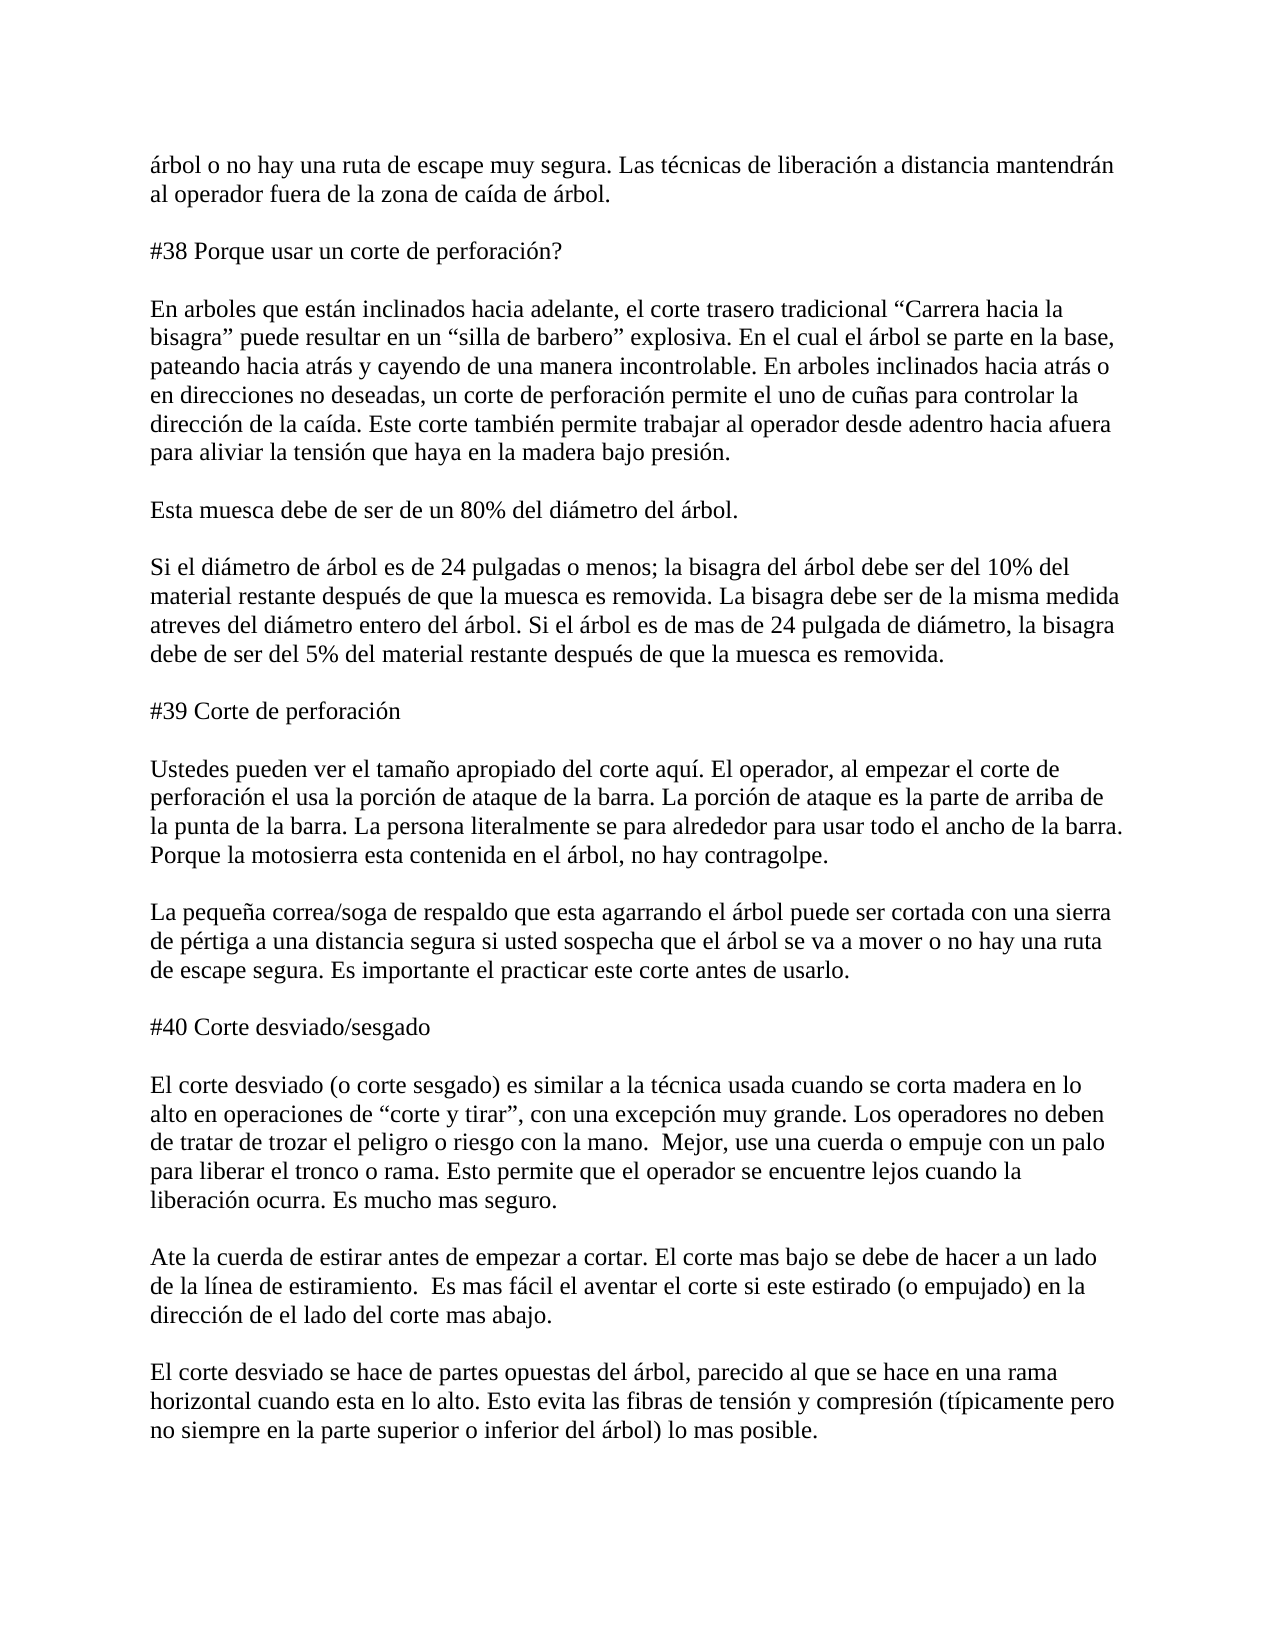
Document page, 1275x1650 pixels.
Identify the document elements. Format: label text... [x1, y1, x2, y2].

text El corte desviado (o corte sesgado) es similar a la técnica usada cuando se corta madera en lo alto en operaciones de “corte y tirar”, con una excepción muy grande. Los operadores no deben de tratar de trozar el peligro o riesgo con la mano. Mejor, use una cuerda o empuje con un palo para liberar el tronco o rama. Esto permite que el operador se encuentre lejos cuando la liberación ocurra. Es mucho mas seguro. [150, 1070, 1125, 1214]
text Esta muesca debe de ser de un 80% del diámetro del árbol. [150, 495, 1125, 524]
text #40 Corte desviado/sesgado [150, 1012, 1125, 1041]
text #39 Corte de perforación [150, 696, 1125, 725]
text #38 Porque usar un corte de perforación? [150, 236, 1125, 265]
text El corte desviado se hace de partes opuestas del árbol, parecido al que se hace en una rama horizontal cuando esta en lo alto. Esto evita las fibras de tensión y compresión (típicamente pero no siempre en la parte superior o inferior del árbol) lo mas posible. [150, 1329, 1125, 1444]
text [150, 150, 1125, 207]
text En arboles que están inclinados hacia adelante, el corte trasero tradicional “Carrera hacia la bisagra” puede resultar en un “silla de barbero” explosiva. En el cual el árbol se parte en la base, pateando hacia atrás y cayendo de una manera incontrolable. En arboles inclinados hacia atrás o en direcciones no deseadas, un corte de perforación permite el uno de cuñas para controlar la dirección de la caída. Este corte también permite trabajar al operador desde adentro hacia afuera para aliviar la tensión que haya en la madera bajo presión. [150, 294, 1125, 466]
text Ate la cuerda de estirar antes de empezar a cortar. El corte mas bajo se debe de hacer a un lado de la línea de estiramiento. Es mas fácil el aventar el corte si este estirado (o empujado) en la dirección de el lado del corte mas abajo. [150, 1242, 1125, 1329]
text Ustedes pueden ver el tamaño apropiado del corte aquí. El operador, al empezar el corte de perforación el usa la porción de ataque de la barra. La porción de ataque es la parte de arriba de la punta de la barra. La persona literalmente se para alrededor para usar todo el ancho de la barra. Porque la motosierra esta contenida en el árbol, no hay contragolpe. [150, 754, 1125, 869]
text Si el diámetro de árbol es de 24 pulgadas o menos; la bisagra del árbol debe ser del 10% del material restante después de que la muesca es removida. La bisagra debe ser de la misma medida atreves del diámetro entero del árbol. Si el árbol es de mas de 24 pulgada de diámetro, la bisagra debe de ser del 5% del material restante después de que la muesca es removida. [150, 552, 1125, 667]
text La pequeña correa/soga de respaldo que esta agarrando el árbol puede ser cortada con una sierra de pértiga a una distancia segura si usted sospecha que el árbol se va a mover o no hay una ruta de escape segura. Es importante el practicar este corte antes de usarlo. [150, 897, 1125, 984]
